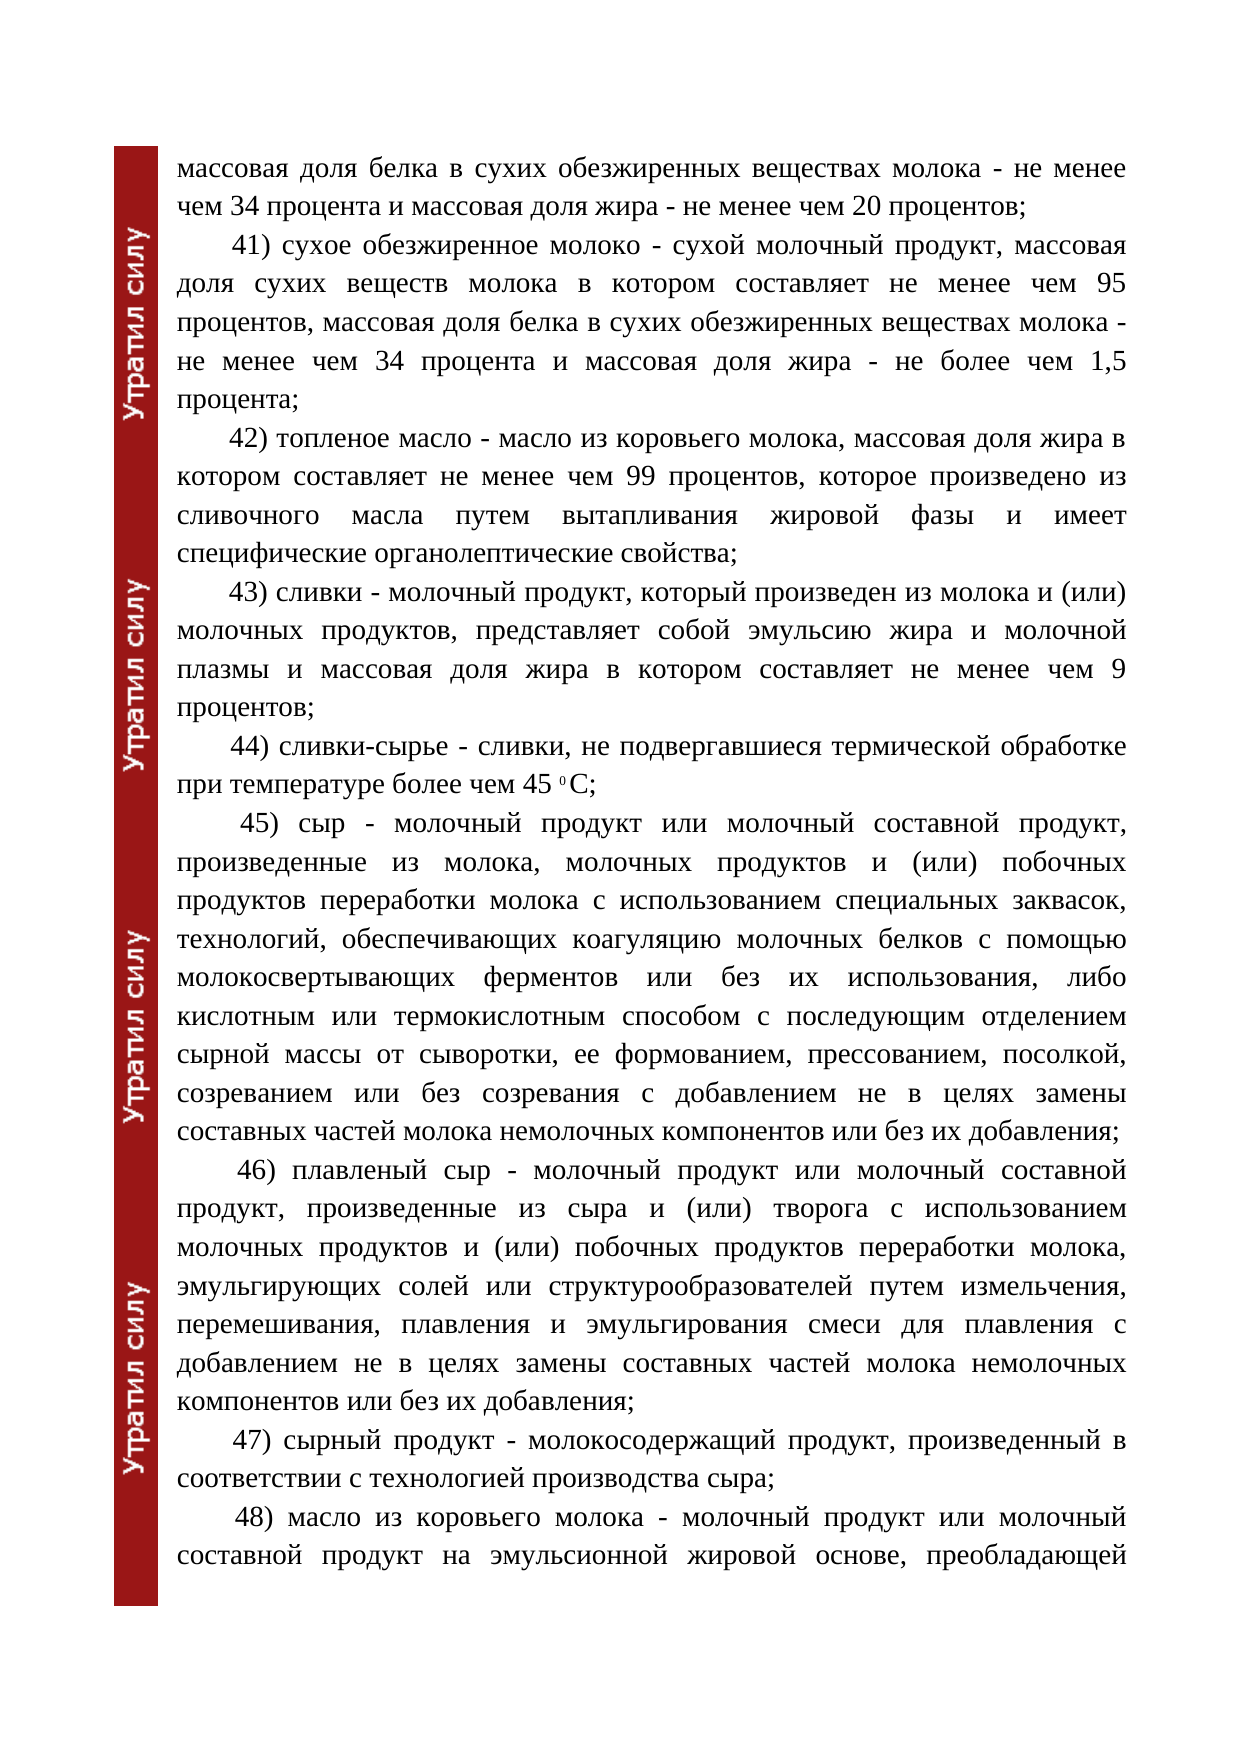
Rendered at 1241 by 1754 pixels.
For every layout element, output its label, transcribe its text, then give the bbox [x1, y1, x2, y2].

text 41) сухое обезжиренное молоко - сухой молочный продукт, массовая доля сухих веществ молока в котором составляет не менее чем 95 процентов, массовая доля белка в сухих обезжиренных веществах молока - не менее чем 34 процента и массовая доля жира - не более чем 1,5 процента; [112, 227, 1128, 415]
text 42) топленое масло - масло из коровьего молока, массовая доля жира в котором составляет не менее чем 99 процентов, которое произведено из сливочного масла путем вытапливания жировой фазы и имеет специфические органолептические свойства; [112, 420, 1128, 569]
picture [114, 415, 158, 420]
picture [114, 146, 158, 150]
picture [114, 1571, 158, 1606]
text 43) сливки - молочный продукт, который произведен из молока и (или) молочных продуктов, представляет собой эмульсию жира и молочной плазмы и массовая доля жира в котором составляет не менее чем 9 процентов; [112, 574, 1128, 723]
text 44) сливки-сырье - сливки, не подвергавшиеся термической обработке при температуре более чем 45 0 С; [112, 728, 1128, 800]
picture [114, 1417, 158, 1422]
picture [114, 1494, 158, 1499]
picture [114, 800, 158, 805]
picture [114, 222, 158, 227]
picture [114, 723, 158, 728]
text 46) плавленый сыр - молочный продукт или молочный составной продукт, произведенные из сыра и (или) творога с использованием молочных продуктов и (или) побочных продуктов переработки молока, эмульгирующих солей или структурообразователей путем измельчения, перемешивания, плавления и эмульгирования смеси для плавления с добавлением не в целях замены составных частей молока немолочных компонентов или без их добавления; [112, 1152, 1128, 1417]
picture [114, 569, 158, 574]
text 45) сыр - молочный продукт или молочный составной продукт, произведенные из молока, молочных продуктов и (или) побочных продуктов переработки молока с использованием специальных заквасок, технологий, обеспечивающих коагуляцию молочных белков с помощью молокосвертывающих ферментов или без их использования, либо кислотным или термокислотным способом с последующим отделением сырной массы от сыворотки, ее формованием, прессованием, посолкой, созреванием или без созревания с добавлением не в целях замены составных частей молока немолочных компонентов или без их добавления; [112, 805, 1128, 1147]
picture [114, 1147, 158, 1152]
text 47) сырный продукт - молокосодержащий продукт, произведенный в соответствии с технологией производства сыра; [112, 1422, 1128, 1494]
